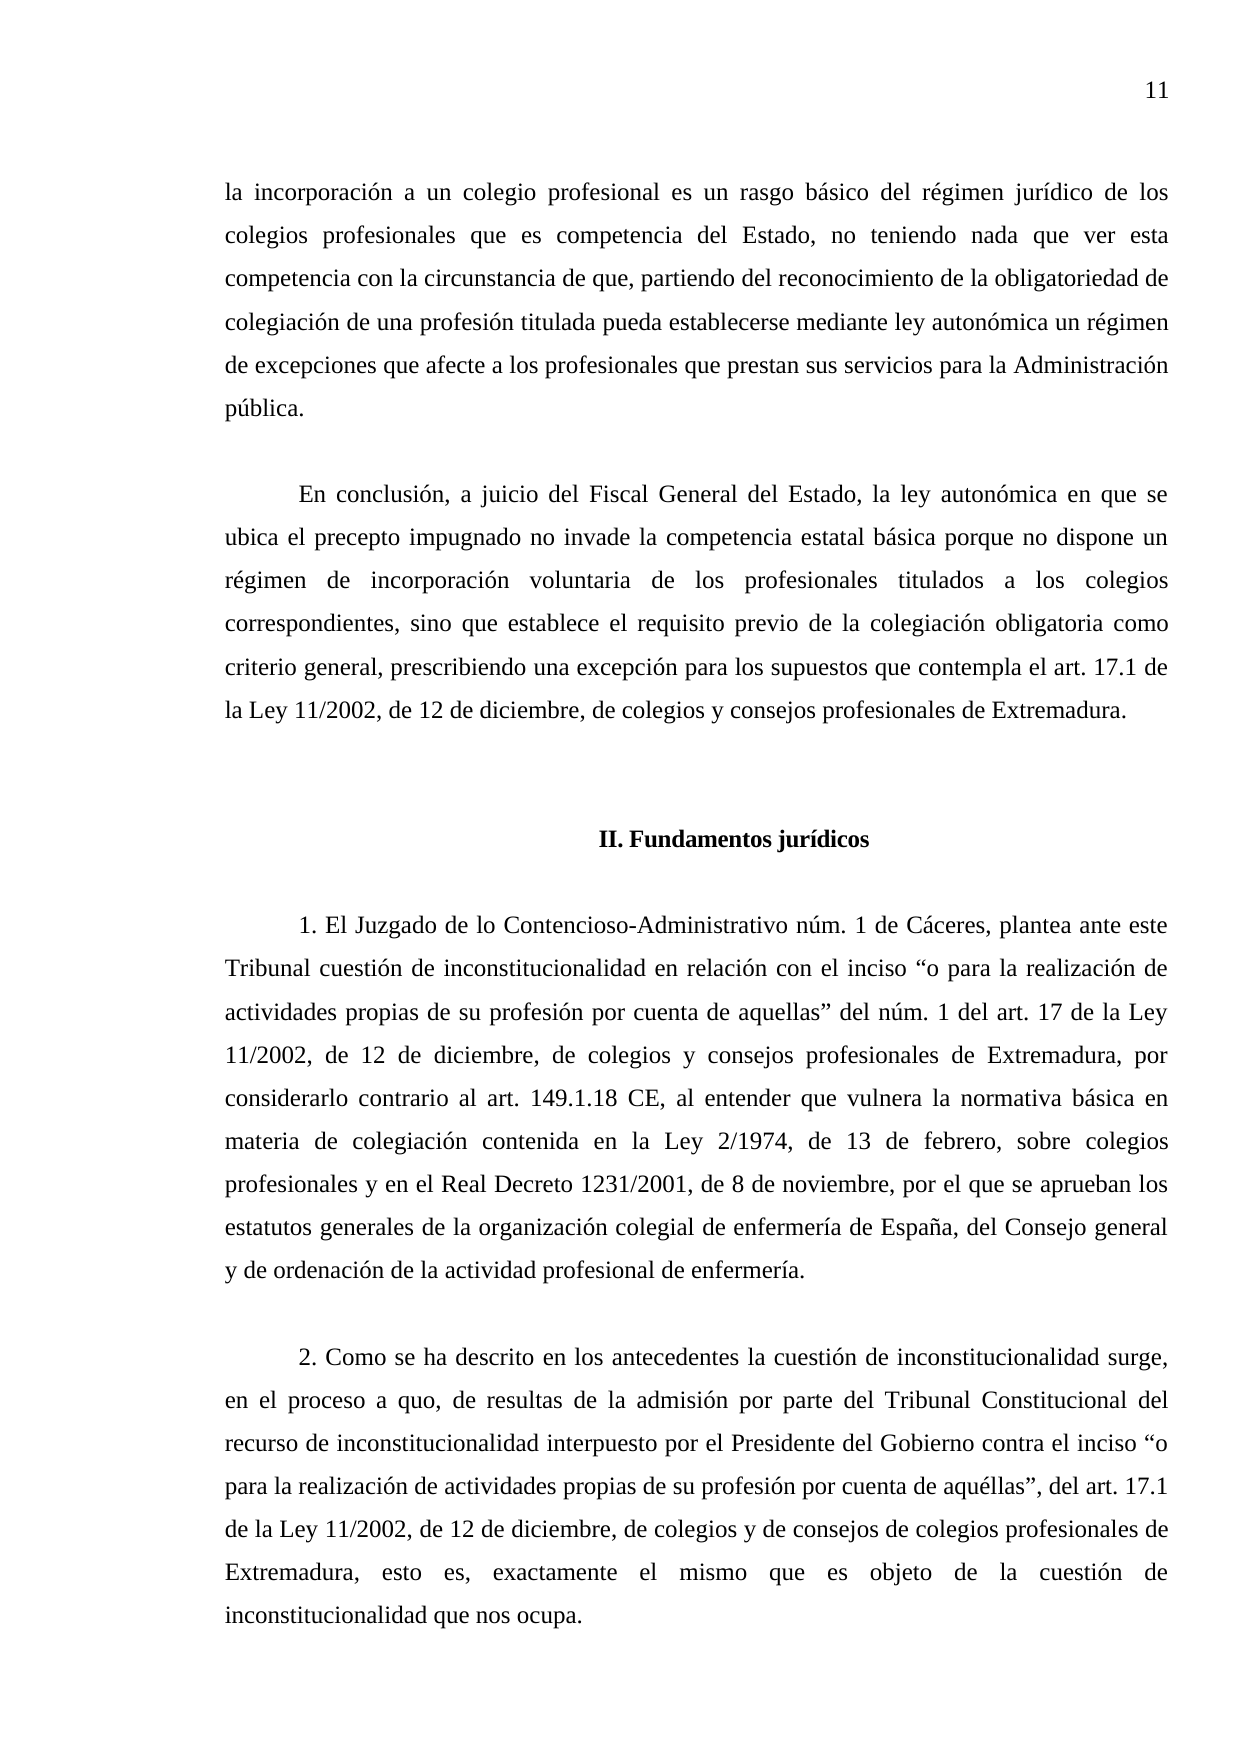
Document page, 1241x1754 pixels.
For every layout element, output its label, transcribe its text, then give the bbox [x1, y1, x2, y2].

text 2. Como se ha descrito en los antecedentes la cuestión de inconstitucionalidad surge, en el proceso a quo, de resultas de la admisión por parte del Tribunal Constitucional del recurso de inconstitucionalidad interpuesto por el Presidente del Gobierno contra el inciso “o para la realización de actividades propias de su profesión por cuenta de aquéllas”, del art. 17.1 de la Ley 11/2002, de 12 de diciembre, de colegios y de consejos de colegios profesionales de Extremadura, esto es, exactamente el mismo que es objeto de la cuestión de inconstitucionalidad que nos ocupa. [224, 1342, 1169, 1629]
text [224, 177, 1169, 422]
subtitle II. Fundamentos jurídicos [224, 824, 1169, 853]
text En conclusión, a juicio del Fiscal General del Estado, la ley autonómica en que se ubica el precepto impugnado no invade la competencia estatal básica porque no dispone un régimen de incorporación voluntaria de los profesionales titulados a los colegios correspondientes, sino que establece el requisito previo de la colegiación obligatoria como criterio general, prescribiendo una excepción para los supuestos que contempla el art. 17.1 de la Ley 11/2002, de 12 de diciembre, de colegios y consejos profesionales de Extremadura. [224, 479, 1169, 723]
text 1. El Juzgado de lo Contencioso-Administrativo núm. 1 de Cáceres, plantea ante este Tribunal cuestión de inconstitucionalidad en relación con el inciso “o para la realización de actividades propias de su profesión por cuenta de aquellas” del núm. 1 del art. 17 de la Ley 11/2002, de 12 de diciembre, de colegios y consejos profesionales de Extremadura, por considerarlo contrario al art. 149.1.18 CE, al entender que vulnera la normativa básica en materia de colegiación contenida en la Ley 2/1974, de 13 de febrero, sobre colegios profesionales y en el Real Decreto 1231/2001, de 8 de noviembre, por el que se aprueban los estatutos generales de la organización colegial de enfermería de España, del Consejo general y de ordenación de la actividad profesional de enfermería. [224, 910, 1169, 1284]
